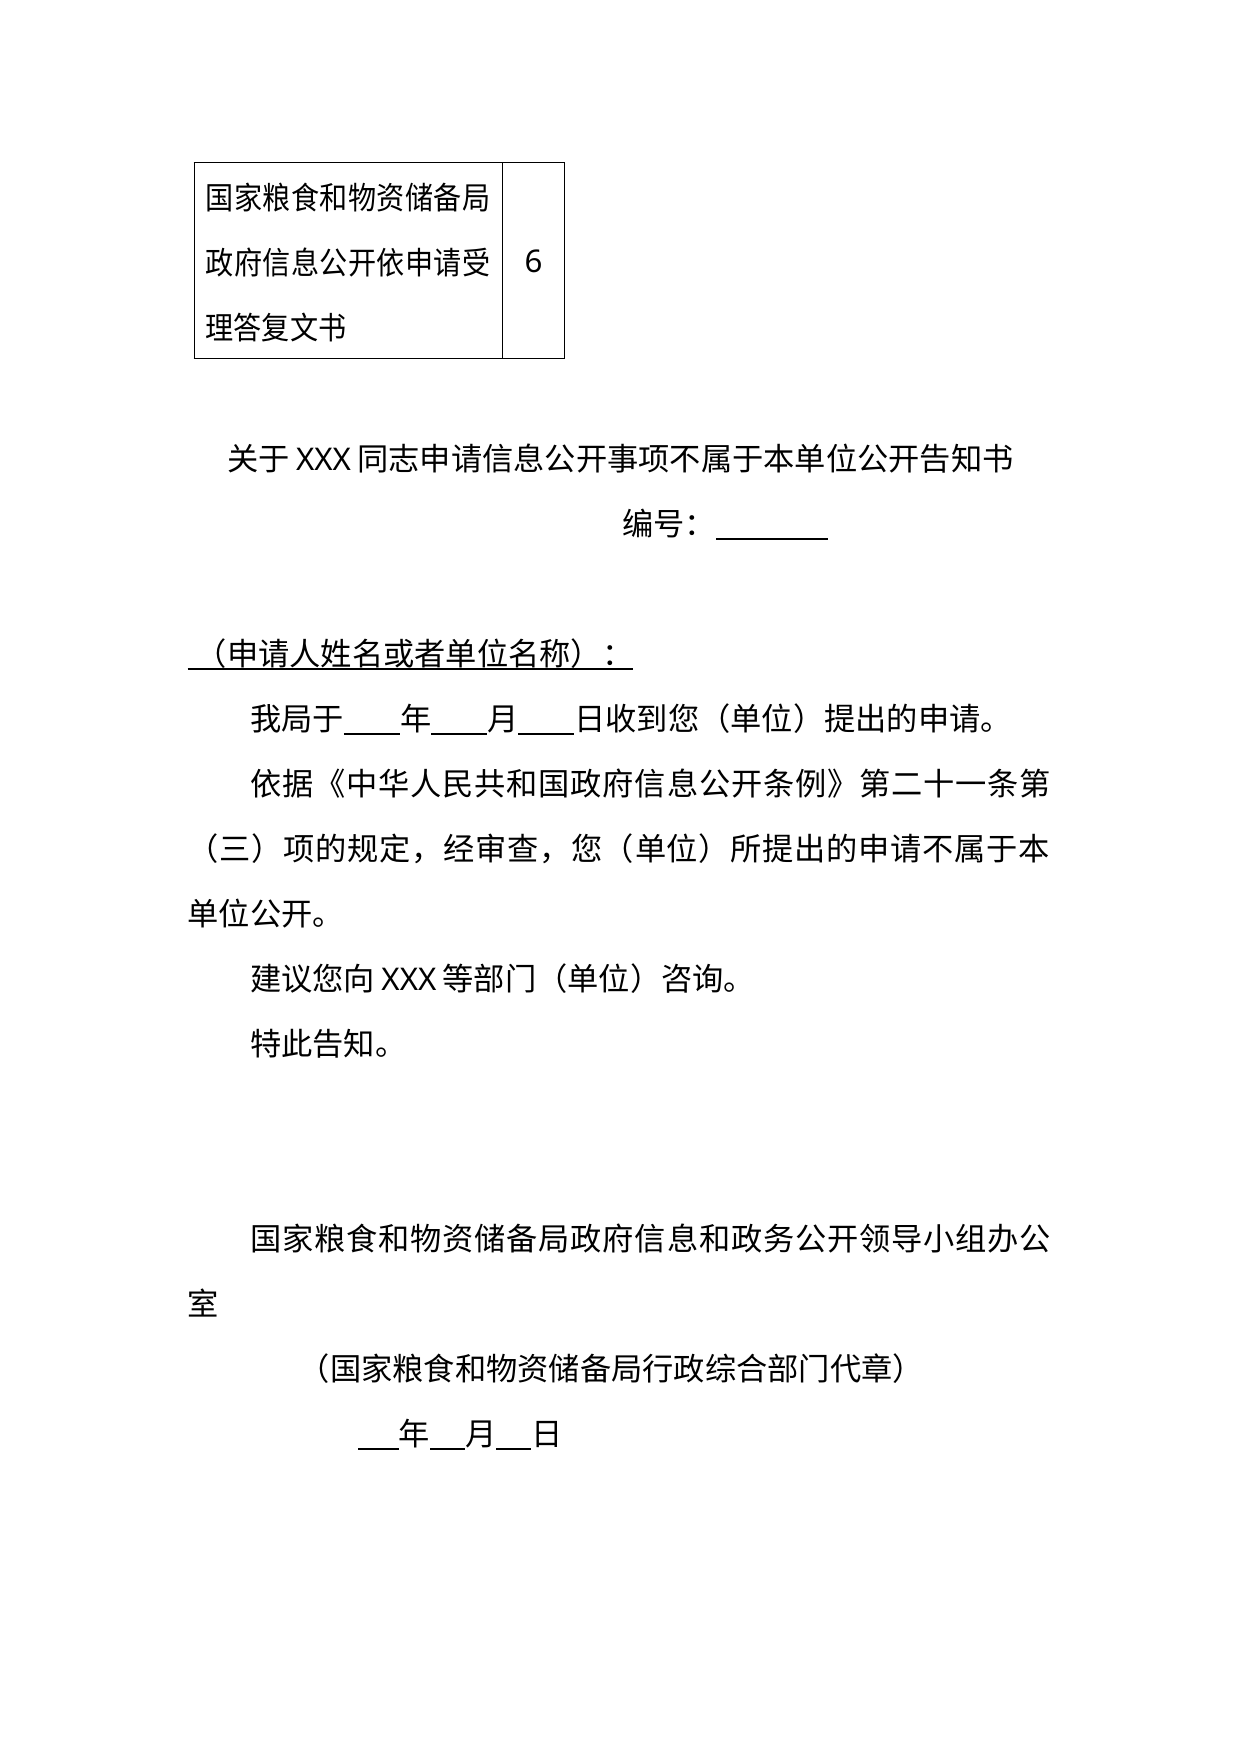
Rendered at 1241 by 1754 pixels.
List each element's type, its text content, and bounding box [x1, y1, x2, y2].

text （申请人姓名或者单位名称）： [187, 619, 1053, 684]
text 国家粮食和物资储备局政府信息和政务公开领导小组办公室 [187, 1204, 1053, 1334]
text 建议您向XXX等部门（单位）咨询。 [187, 944, 1053, 1009]
text 依据《中华人民共和国政府信息公开条例》第二十一条第（三）项的规定，经审查，您（单位）所提出的申请不属于本单位公开。 [187, 749, 1053, 944]
text 我局于 年 月 日收到您（单位）提出的申请。 [187, 684, 1053, 749]
table_header 6 [503, 163, 564, 358]
text 关于XXX同志申请信息公开事项不属于本单位公开告知书 [187, 424, 1053, 489]
text 编号： [187, 489, 1053, 554]
text （国家粮食和物资储备局行政综合部门代章） [187, 1334, 1053, 1399]
text 特此告知。 [187, 1009, 1053, 1074]
text 年 月 日 [187, 1399, 1053, 1464]
table_header 国家粮食和物资储备局政府信息公开依申请受理答复文书 [195, 163, 502, 358]
